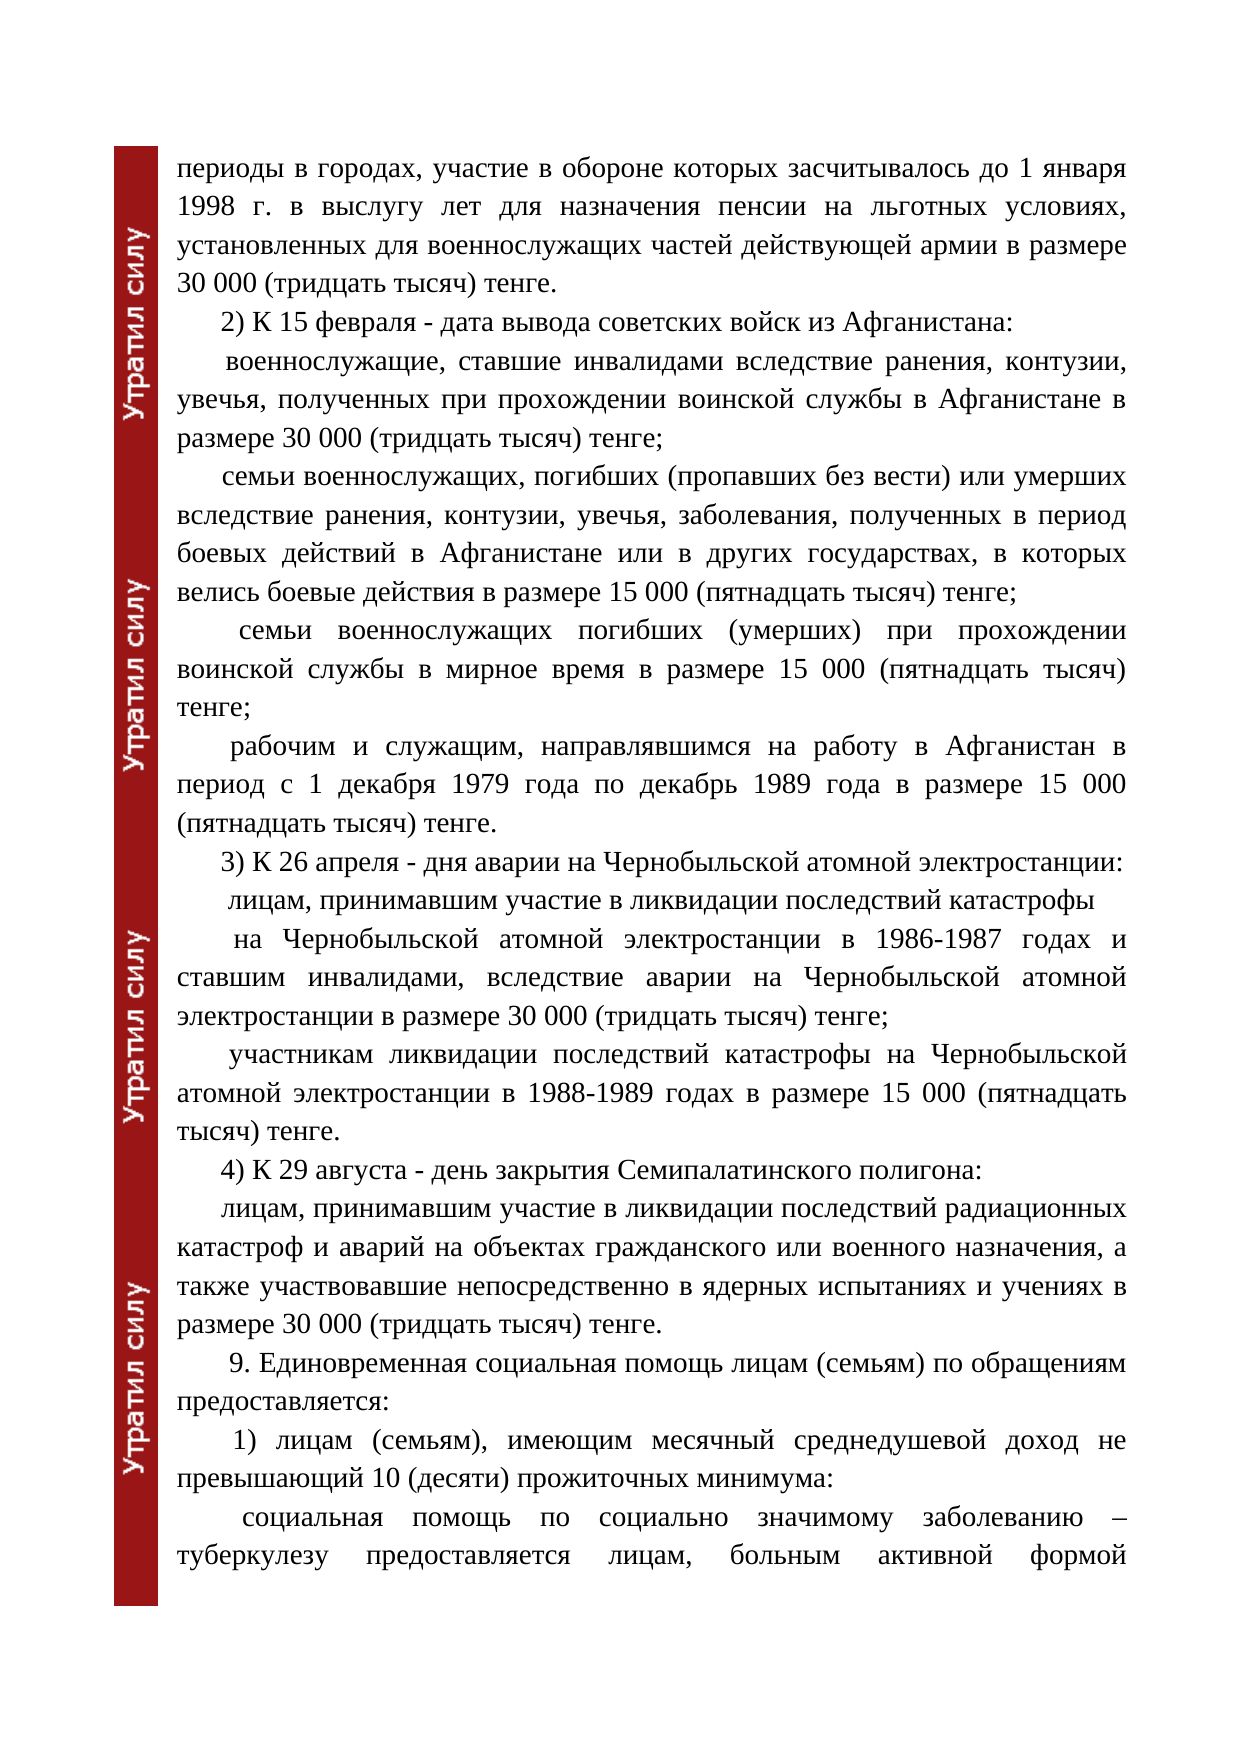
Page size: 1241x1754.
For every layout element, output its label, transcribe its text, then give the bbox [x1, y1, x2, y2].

text 9. Единовременная социальная помощь лицам (семьям) по обращениям предоставляется: [112, 1345, 1128, 1417]
text 1) лицам (семьям), имеющим месячный среднедушевой доход не превышающий 10 (десяти) прожиточных минимума: [112, 1422, 1128, 1494]
text 4) К 29 августа - день закрытия Семипалатинского полигона: [112, 1152, 1128, 1186]
text лицам, принимавшим участие в ликвидации последствий катастрофы [112, 882, 1128, 916]
picture [114, 1494, 158, 1499]
picture [114, 1147, 158, 1152]
picture [114, 1571, 158, 1606]
picture [114, 338, 158, 343]
picture [114, 916, 158, 921]
picture [114, 877, 158, 882]
picture [114, 146, 158, 150]
text на Чернобыльской атомной электростанции в 1986-1987 годах и ставшим инвалидами, вследствие аварии на Чернобыльской атомной электростанции в размере 30 000 (тридцать тысяч) тенге; [112, 921, 1128, 1031]
text 3) К 26 апреля - дня аварии на Чернобыльской атомной электростанции: [112, 844, 1128, 877]
text семьи военнослужащих, погибших (пропавших без вести) или умерших вследствие ранения, контузии, увечья, заболевания, полученных в период боевых действий в Афганистане или в других государствах, в которых велись боевые действия в размере 15 000 (пятнадцать тысяч) тенге; [112, 458, 1128, 607]
text лицам, принимавшим участие в ликвидации последствий радиационных катастроф и аварий на объектах гражданского или военного назначения, а также участвовавшие непосредственно в ядерных испытаниях и учениях в размере 30 000 (тридцать тысяч) тенге. [112, 1191, 1128, 1340]
text семьи военнослужащих погибших (умерших) при прохождении воинской службы в мирное время в размере 15 000 (пятнадцать тысяч) тенге; [112, 612, 1128, 723]
picture [114, 723, 158, 728]
picture [114, 453, 158, 458]
picture [114, 299, 158, 304]
text рабочим и служащим, направлявшимся на работу в Афганистан в период с 1 декабря 1979 года по декабрь 1989 года в размере 15 000 (пятнадцать тысяч) тенге. [112, 728, 1128, 839]
picture [114, 839, 158, 844]
picture [114, 1340, 158, 1345]
picture [114, 1186, 158, 1191]
text военнослужащие, ставшие инвалидами вследствие ранения, контузии, увечья, полученных при прохождении воинской службы в Афганистане в размере 30 000 (тридцать тысяч) тенге; [112, 343, 1128, 453]
picture [114, 1031, 158, 1036]
picture [114, 607, 158, 612]
text участникам ликвидации последствий катастрофы на Чернобыльской атомной электростанции в 1988-1989 годах в размере 15 000 (пятнадцать тысяч) тенге. [112, 1036, 1128, 1147]
picture [114, 1417, 158, 1422]
text 2) К 15 февраля - дата вывода советских войск из Афганистана: [112, 304, 1128, 338]
